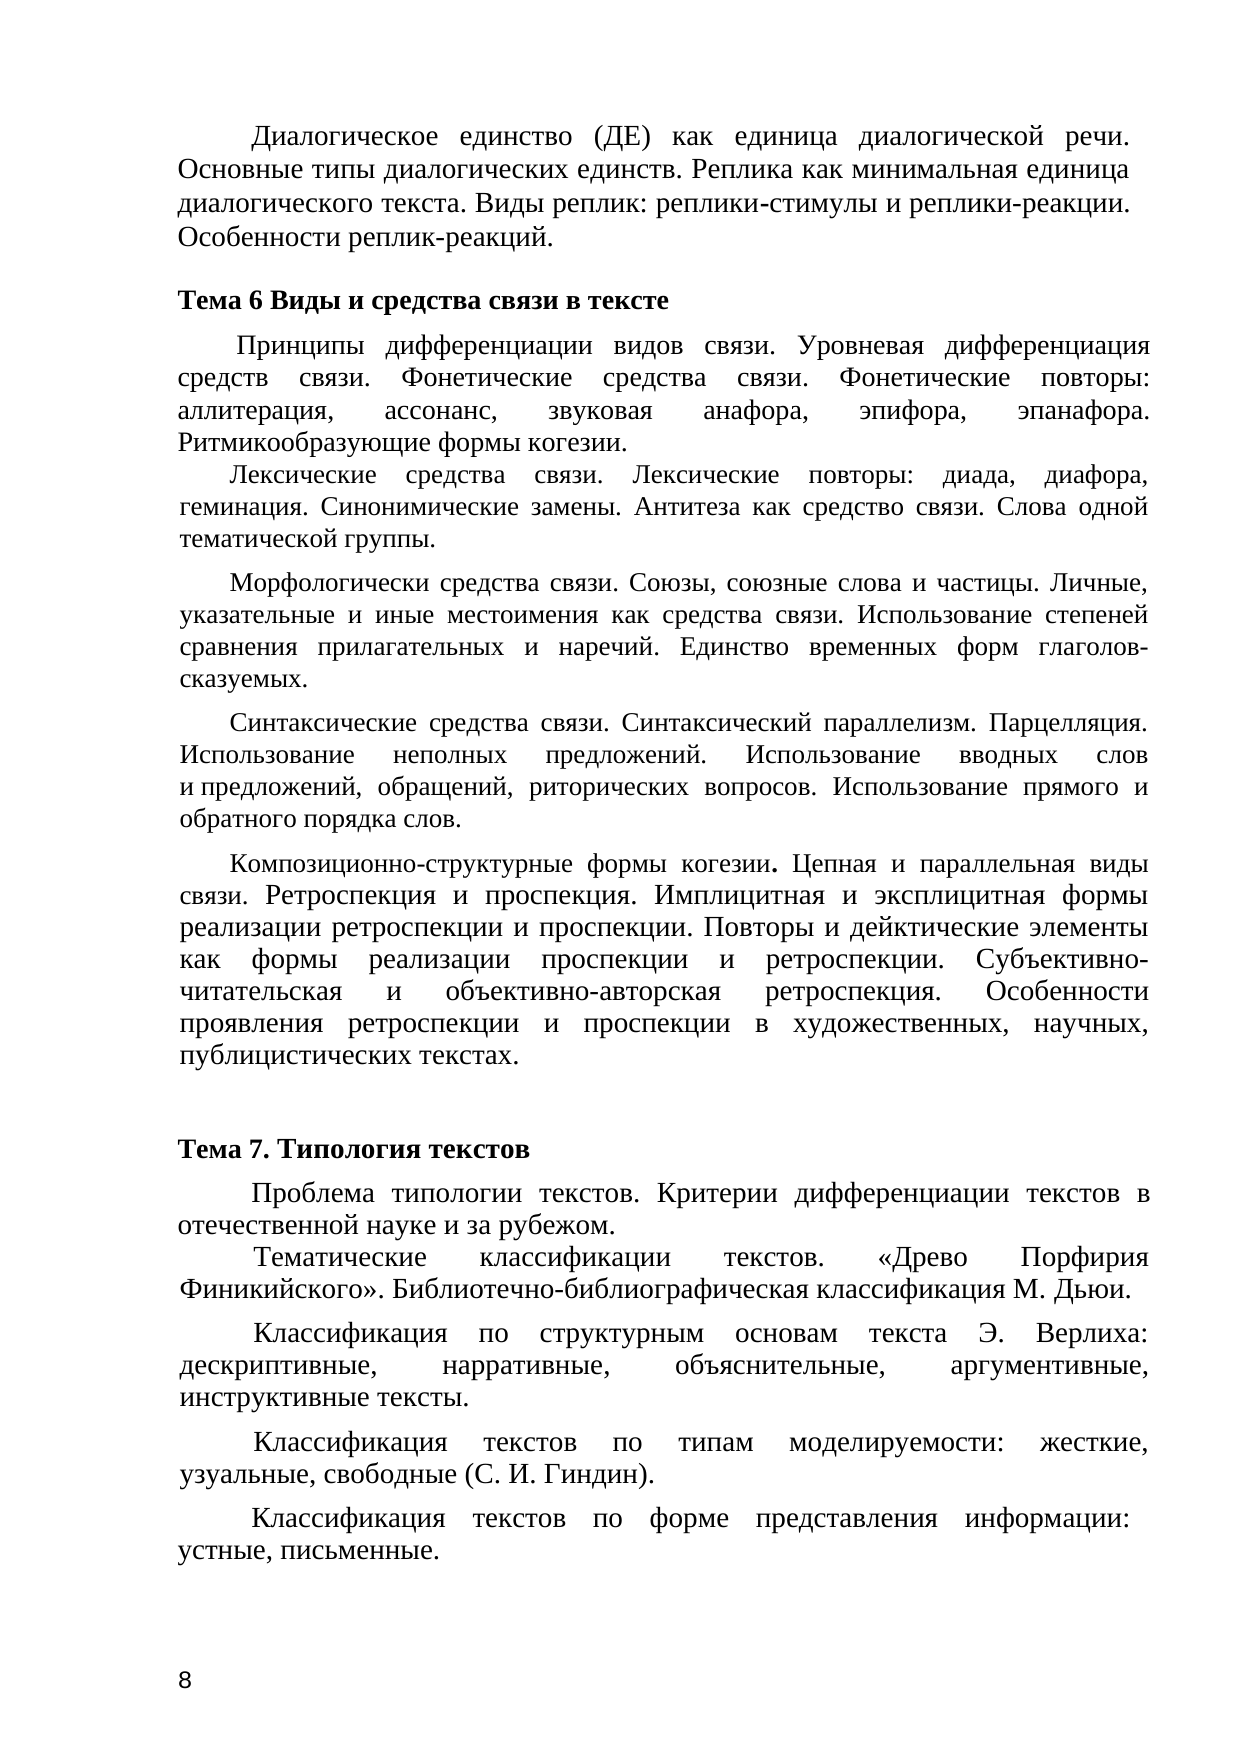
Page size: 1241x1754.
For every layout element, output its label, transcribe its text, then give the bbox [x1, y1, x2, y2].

text Композиционно-структурные формы когезии. Цепная и параллельная виды связи. Ретроспекция и проспекция. Имплицитная и эксплицитная формы реализации ретроспекции и проспекции. Повторы и дейктические элементы как формы реализации проспекции и ретроспекции. Субъективно-читательская и объективно-авторская ретроспекция. Особенности проявления ретроспекции и проспекции в художественных, научных, публицистических текстах. [179, 847, 1149, 1071]
text Диалогическое единство (ДЕ) как единица диалогической речи. Основные типы диалогических единств. Реплика как минимальная единица диалогического текста. Виды реплик: реплики-стимулы и реплики-реакции. Особенности реплик-реакций. [177, 118, 1131, 252]
text Синтаксические средства связи. Синтаксический параллелизм. Парцелляция. Использование неполных предложений. Использование вводных слов и предложений, обращений, риторических вопросов. Использование прямого и обратного порядка слов. [179, 706, 1149, 834]
text Классификация по структурным основам текста Э. Верлиха: дескриптивные, нарративные, объяснительные, аргументивные, инструктивные тексты. [179, 1317, 1149, 1413]
text Тема 7. Типология текстов [177, 1136, 1131, 1164]
text Проблема типологии текстов. Критерии дифференциации текстов в отечественной науке и за рубежом. [177, 1177, 1152, 1241]
text Тема 6 Виды и средства связи в тексте [177, 287, 1131, 315]
text Лексические средства связи. Лексические повторы: диада, диафора, геминация. Синонимические замены. Антитеза как средство связи. Слова одной тематической группы. [179, 457, 1149, 553]
text Принципы дифференциации видов связи. Уровневая дифференциация средств связи. Фонетические средства связи. Фонетические повторы: аллитерация, ассонанс, звуковая анафора, эпифора, эпанафора. Ритмикообразующие формы когезии. [177, 328, 1152, 457]
text Классификация текстов по форме представления информации: устные, письменные. [177, 1502, 1131, 1566]
text Классификация текстов по типам моделируемости: жесткие, узуальные, свободные (С. И. Гиндин). [179, 1426, 1149, 1489]
text Тематические классификации текстов. «Древо Порфирия Финикийского». Библиотечно-библиографическая классификация М. Дьюи. [179, 1241, 1149, 1304]
text Морфологически средства связи. Союзы, союзные слова и частицы. Личные, указательные и иные местоимения как средства связи. Использование степеней сравнения прилагательных и наречий. Единство временных форм глаголов-сказуемых. [179, 566, 1149, 694]
